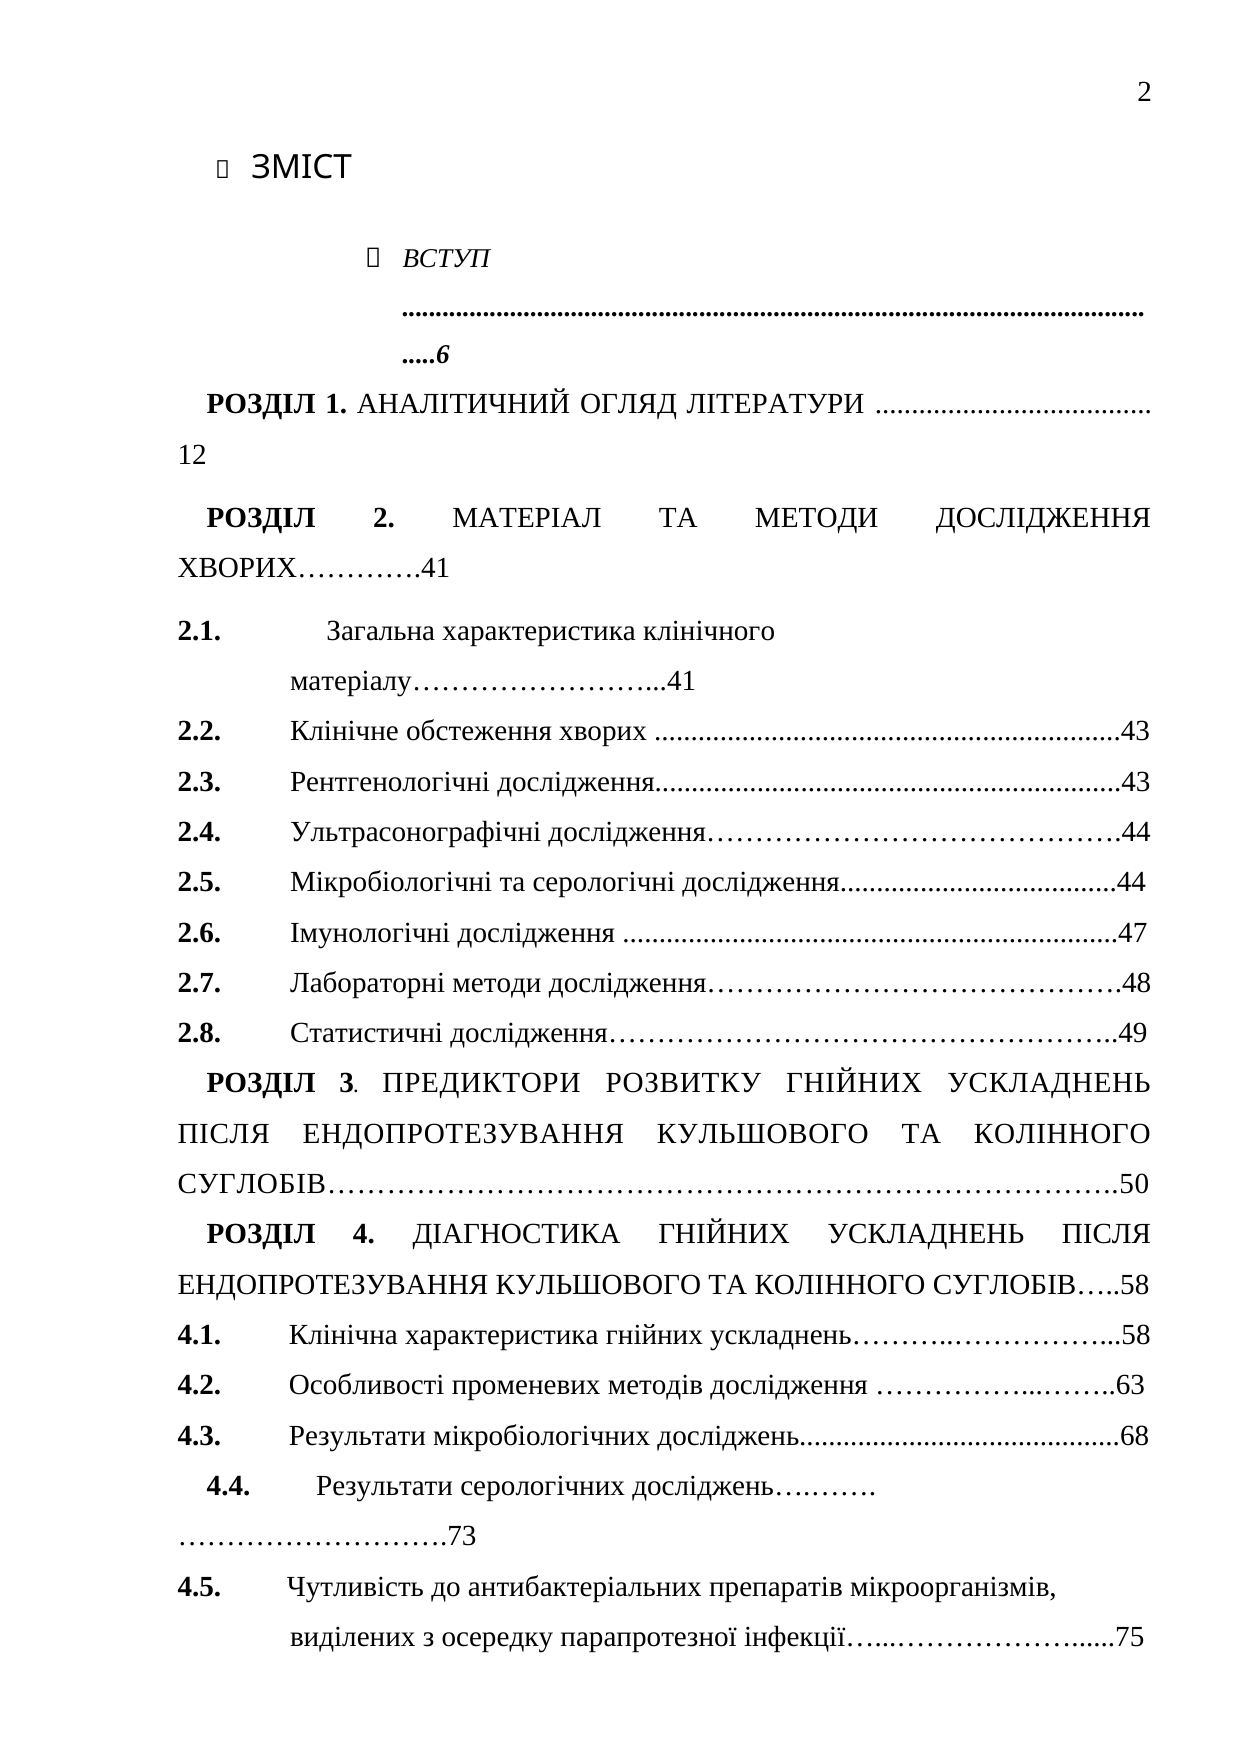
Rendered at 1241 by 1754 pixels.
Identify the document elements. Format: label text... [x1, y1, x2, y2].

list Особливості променевих методів дослідження ……………...……..63 [177, 1367, 1152, 1401]
text РОЗДІЛ 1. Аналітичний огляд літератури ...................................... 12 [177, 387, 1152, 470]
list Рентгенологічні дослідження................................................................43 [177, 764, 1152, 797]
list Ультрасонографічні дослідження…………………………………….44 [177, 814, 1152, 848]
list Клінічне обстеження хворих ................................................................43 [177, 713, 1152, 747]
text 4.4. Результати серологічних досліджень….…….……………………….73 [177, 1468, 1152, 1552]
text 4.5. Чутливість до антибактеріальних препаратів мікроорганізмів, виділених з осередку парапротезної інфекції…...………………......75 [177, 1569, 1152, 1653]
list Мікробіологічні та серологічні дослідження......................................44 [177, 864, 1152, 898]
text РОЗДІЛ 3. ПРЕДИКТОРИ РОЗВИТКУ ГНІЙНИХ УСКЛАДНЕНЬ ПІСЛЯ ЕНДОПРОТЕЗУВАННЯ КУЛЬШОВОГО ТА КОЛІННОГО СУГЛОБІВ……………………………………………………………………..50 [177, 1066, 1152, 1200]
text РОЗДІЛ 4. ДІАГНОСТИКА ГНІЙНИХ УСКЛАДНЕНЬ ПІСЛЯ ЕНДОПРОТЕЗУВАННЯ КУЛЬШОВОГО ТА КОЛІННОГО СУГЛОБІВ…..58 [177, 1217, 1152, 1300]
text РОЗДІЛ 2. МАТЕРІАЛ ТА МЕТОДИ ДОСЛІДЖЕННЯ ХВОРИХ………….41 [177, 500, 1152, 583]
subtitle ВСТУП ...................................................................................................................6 [365, 239, 1152, 369]
list Результати мікробіологічних досліджень............................................68 [177, 1418, 1152, 1451]
list Статистичні дослідження……………………………………………..49 [177, 1015, 1152, 1049]
list Загальна характеристика клінічного матеріалу……………………...41 [177, 613, 1152, 697]
list Імунологічні дослідження ....................................................................47 [177, 915, 1152, 948]
list Лабораторні методи дослідження…………………………………….48 [177, 965, 1152, 998]
list Клінічна характеристика гнійних ускладнень………..……………...58 [177, 1317, 1152, 1351]
subtitle ЗМІСТ [215, 143, 1152, 188]
